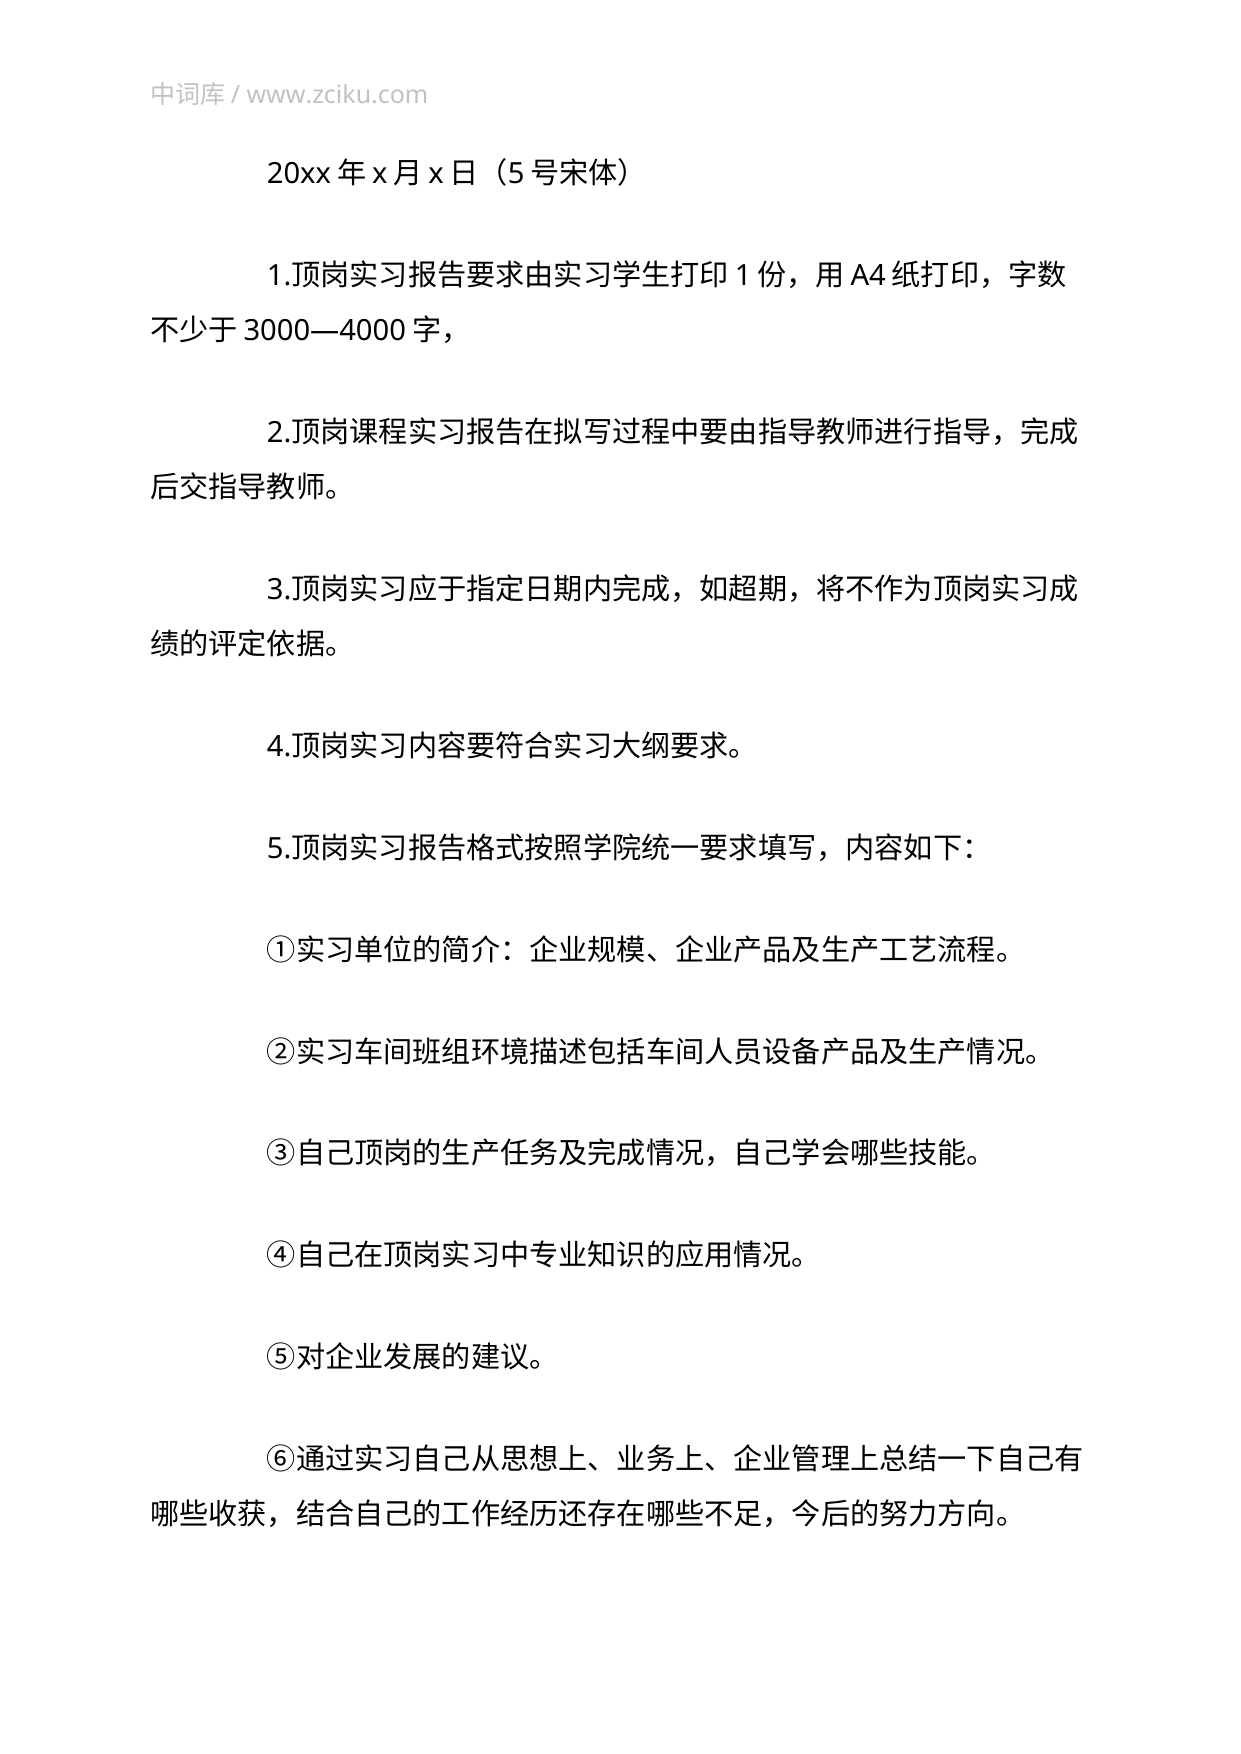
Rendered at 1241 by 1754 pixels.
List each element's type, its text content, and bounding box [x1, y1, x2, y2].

text ①实习单位的简介：企业规模、企业产品及生产工艺流程。 [150, 926, 1090, 969]
text ②实习车间班组环境描述包括车间人员设备产品及生产情况。 [150, 1028, 1090, 1071]
text 3.顶岗实习应于指定日期内完成，如超期，将不作为顶岗实习成绩的评定依据。 [150, 566, 1090, 663]
text ③自己顶岗的生产任务及完成情况，自己学会哪些技能。 [150, 1130, 1090, 1172]
text 2.顶岗课程实习报告在拟写过程中要由指导教师进行指导，完成后交指导教师。 [150, 409, 1090, 506]
text 5.顶岗实习报告格式按照学院统一要求填写，内容如下： [150, 824, 1090, 867]
text 1.顶岗实习报告要求由实习学生打印1份，用A4纸打印，字数不少于3000—4000字， [150, 252, 1090, 349]
text ⑤对企业发展的建议。 [150, 1333, 1090, 1376]
text 4.顶岗实习内容要符合实习大纲要求。 [150, 722, 1090, 765]
text ④自己在顶岗实习中专业知识的应用情况。 [150, 1232, 1090, 1274]
text ⑥通过实习自己从思想上、业务上、企业管理上总结一下自己有哪些收获，结合自己的工作经历还存在哪些不足，今后的努力方向。 [150, 1435, 1090, 1532]
text 20xx年x月x日（5号宋体） [150, 150, 1090, 192]
